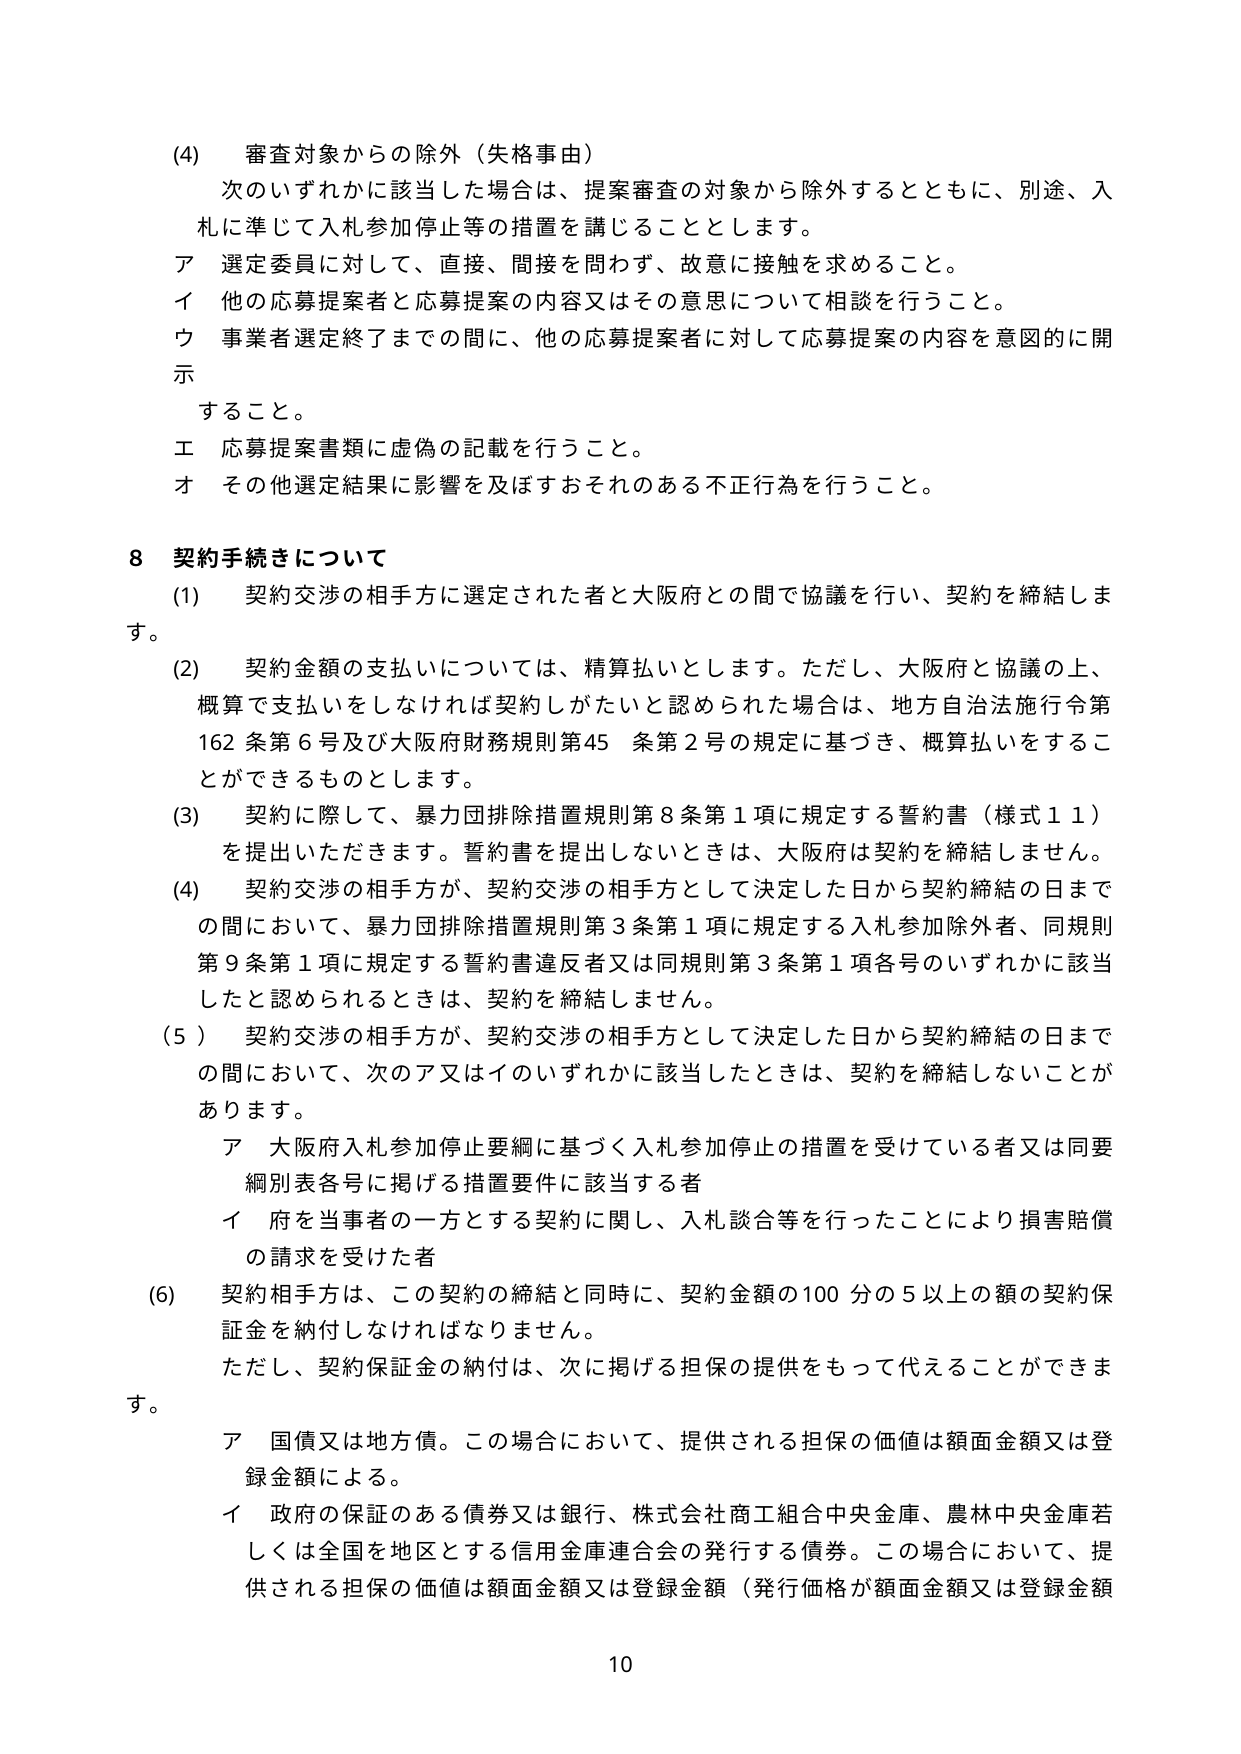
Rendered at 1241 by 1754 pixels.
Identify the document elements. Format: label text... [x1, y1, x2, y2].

text イ 他の応募提案者と応募提案の内容又はその意思について相談を行うこと。 [169, 281, 1116, 318]
text (3) 契約に際して、暴力団排除措置規則第８条第１項に規定する誓約書（様式１１）を提出いただきます。誓約書を提出しないときは、大阪府は契約を締結しません。 [149, 796, 1116, 869]
text ただし、契約保証金の納付は、次に掲げる担保の提供をもって代えることができます。 [125, 1348, 1116, 1421]
text （5） 契約交渉の相手方が、契約交渉の相手方として決定した日から契約締結の日までの間において、次のア又はイのいずれかに該当したときは、契約を締結しないことがあります。 [145, 1017, 1116, 1127]
text オ その他選定結果に影響を及ぼすおそれのある不正行為を行うこと。 [169, 465, 1116, 502]
text ウ 事業者選定終了までの間に、他の応募提案者に対して応募提案の内容を意図的に開示 [169, 318, 1116, 392]
text (4) 契約交渉の相手方が、契約交渉の相手方として決定した日から契約締結の日までの間において、暴力団排除措置規則第３条第１項に規定する入札参加除外者、同規則第９条第１項に規定する誓約書違反者又は同規則第３条第１項各号のいずれかに該当したと認められるときは、契約を締結しません。 [149, 869, 1116, 1017]
text ア 大阪府入札参加停止要綱に基づく入札参加停止の措置を受けている者又は同要綱別表各号に掲げる措置要件に該当する者 [208, 1127, 1116, 1201]
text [210, 1495, 1116, 1605]
text ８ 契約手続きについて [125, 539, 1116, 575]
text (4) 審査対象からの除外（失格事由） [125, 134, 1116, 171]
text エ 応募提案書類に虚偽の記載を行うこと。 [169, 428, 1116, 465]
text すること。 [169, 392, 1116, 428]
text (6) 契約相手方は、この契約の締結と同時に、契約金額の100分の５以上の額の契約保証金を納付しなければなりません。 [148, 1274, 1116, 1348]
text (2) 契約金額の支払いについては、精算払いとします。ただし、大阪府と協議の上、概算で支払いをしなければ契約しがたいと認められた場合は、地方自治法施行令第162条第６号及び大阪府財務規則第45条第２号の規定に基づき、概算払いをすることができるものとします。 [149, 649, 1116, 796]
text イ 府を当事者の一方とする契約に関し、入札談合等を行ったことにより損害賠償の請求を受けた者 [208, 1201, 1116, 1274]
text 次のいずれかに該当した場合は、提案審査の対象から除外するとともに、別途、入札に準じて入札参加停止等の措置を講じることとします。 [173, 171, 1116, 244]
text ア 選定委員に対して、直接、間接を問わず、故意に接触を求めること。 [169, 244, 1116, 281]
text (1) 契約交渉の相手方に選定された者と大阪府との間で協議を行い、契約を締結します。 [125, 575, 1116, 649]
text ア 国債又は地方債。この場合において、提供される担保の価値は額面金額又は登録金額による。 [210, 1421, 1116, 1495]
